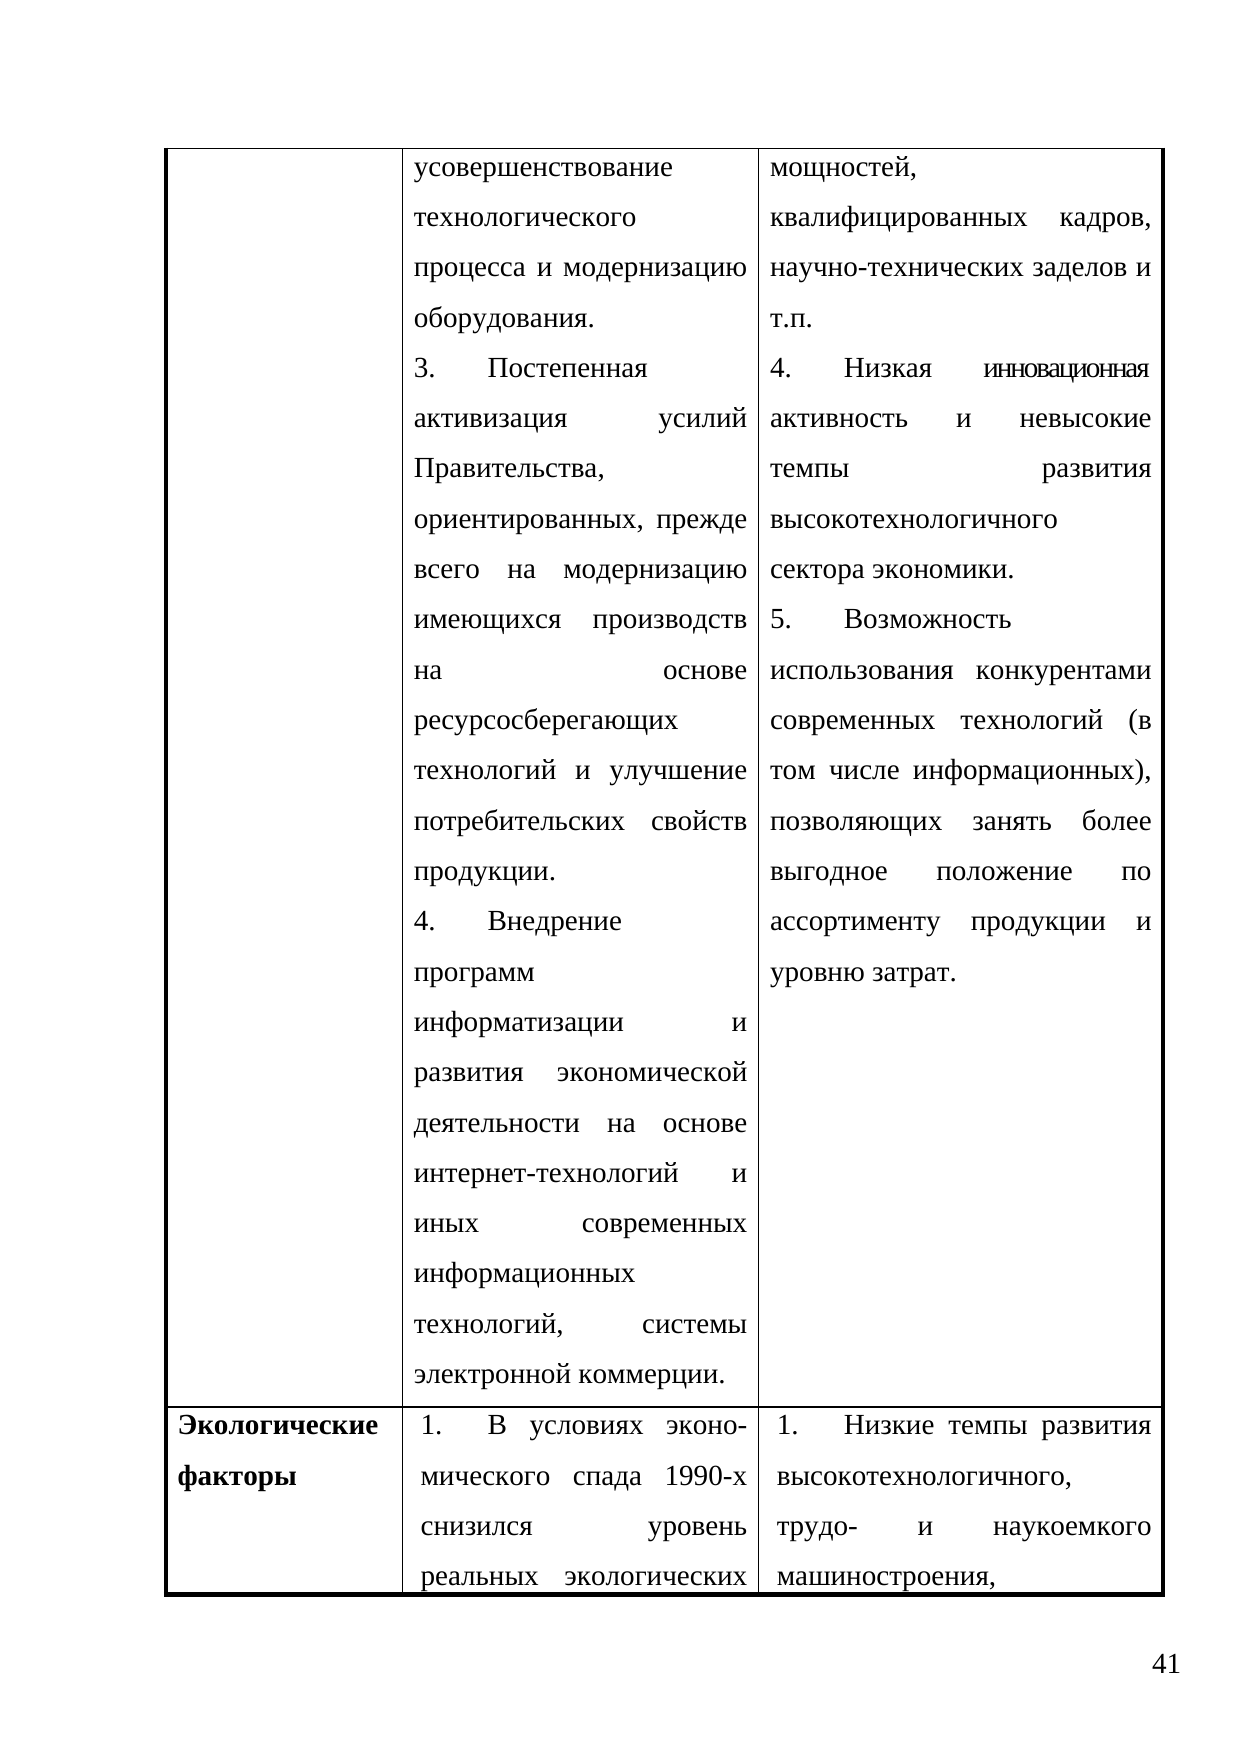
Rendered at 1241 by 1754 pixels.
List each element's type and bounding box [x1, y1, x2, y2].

table_cell [403, 149, 758, 1406]
table_cell [168, 149, 402, 1406]
table_cell [168, 1408, 402, 1592]
table_cell [403, 1408, 758, 1592]
table_cell [759, 149, 1161, 1406]
table_cell [759, 1408, 1161, 1592]
